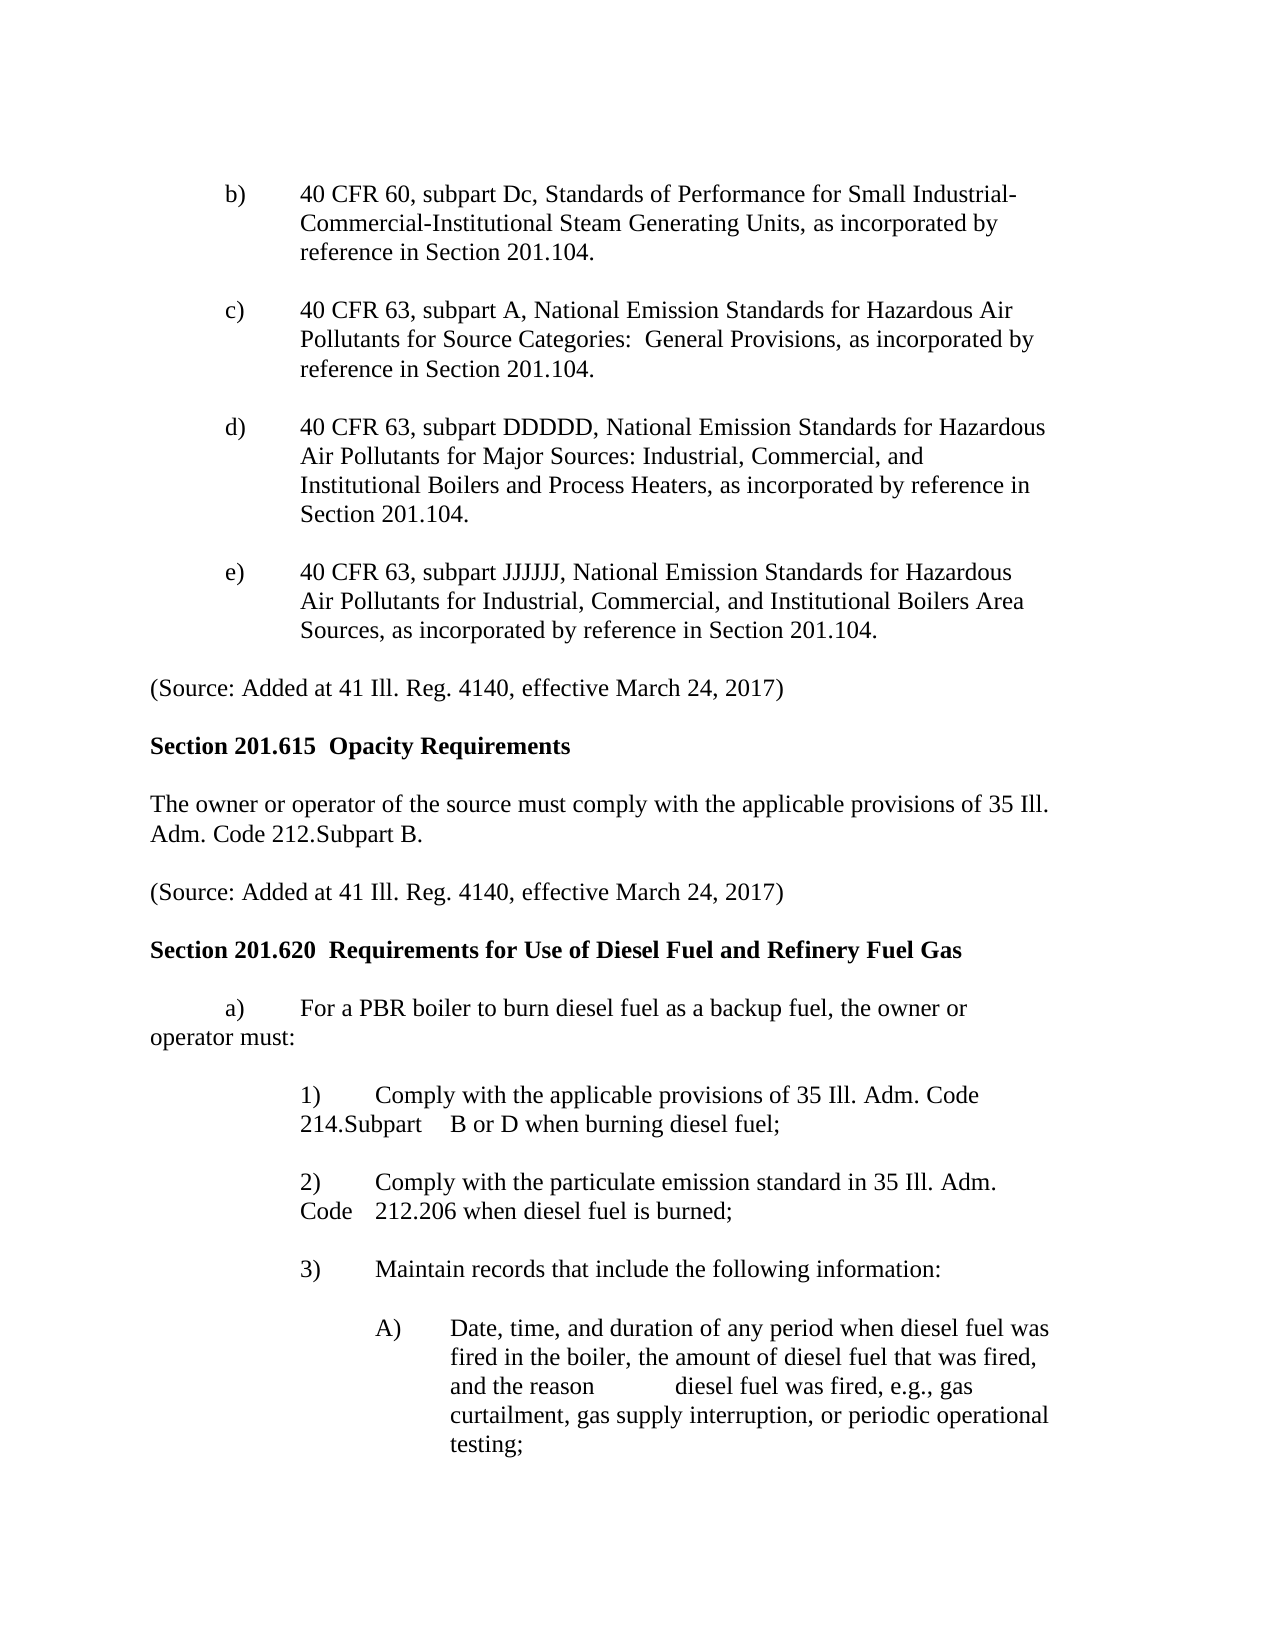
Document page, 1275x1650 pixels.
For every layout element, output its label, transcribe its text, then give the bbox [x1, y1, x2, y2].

text (Source: Added at 41 Ill. Reg. 4140, effective March 24, 2017) [150, 877, 1050, 906]
text (Source: Added at 41 Ill. Reg. 4140, effective March 24, 2017) [150, 673, 1050, 702]
text The owner or operator of the source must comply with the applicable provisions of 35 Ill. Adm. Code 212.Subpart B. [150, 789, 1050, 847]
text c) 40 CFR 63, subpart A, National Emission Standards for Hazardous Air Pollutants for Source Categories: General Provisions, as incorporated by reference in Section 201.104. [225, 295, 1050, 382]
text b) 40 CFR 60, subpart Dc, Standards of Performance for Small Industrial-Commercial-Institutional Steam Generating Units, as incorporated by reference in Section 201.104. [225, 179, 1050, 266]
text 2) Comply with the particulate emission standard in 35 Ill. Adm. Code 212.206 when diesel fuel is burned; [225, 1167, 1050, 1225]
text Section 201.615 Opacity Requirements [150, 731, 1050, 760]
text d) 40 CFR 63, subpart DDDDD, National Emission Standards for Hazardous Air Pollutants for Major Sources: Industrial, Commercial, and Institutional Boilers and Process Heaters, as incorporated by reference in Section 201.104. [225, 412, 1050, 528]
text a) For a PBR boiler to burn diesel fuel as a backup fuel, the owner or operator must: [150, 993, 1050, 1051]
text 1) Comply with the applicable provisions of 35 Ill. Adm. Code 214.Subpart B or D when burning diesel fuel; [225, 1080, 1050, 1138]
text e) 40 CFR 63, subpart JJJJJJ, National Emission Standards for Hazardous Air Pollutants for Industrial, Commercial, and Institutional Boilers Area Sources, as incorporated by reference in Section 201.104. [225, 557, 1050, 644]
text 3) Maintain records that include the following information: [225, 1254, 1050, 1283]
text Section 201.620 Requirements for Use of Diesel Fuel and Refinery Fuel Gas [150, 935, 1050, 964]
